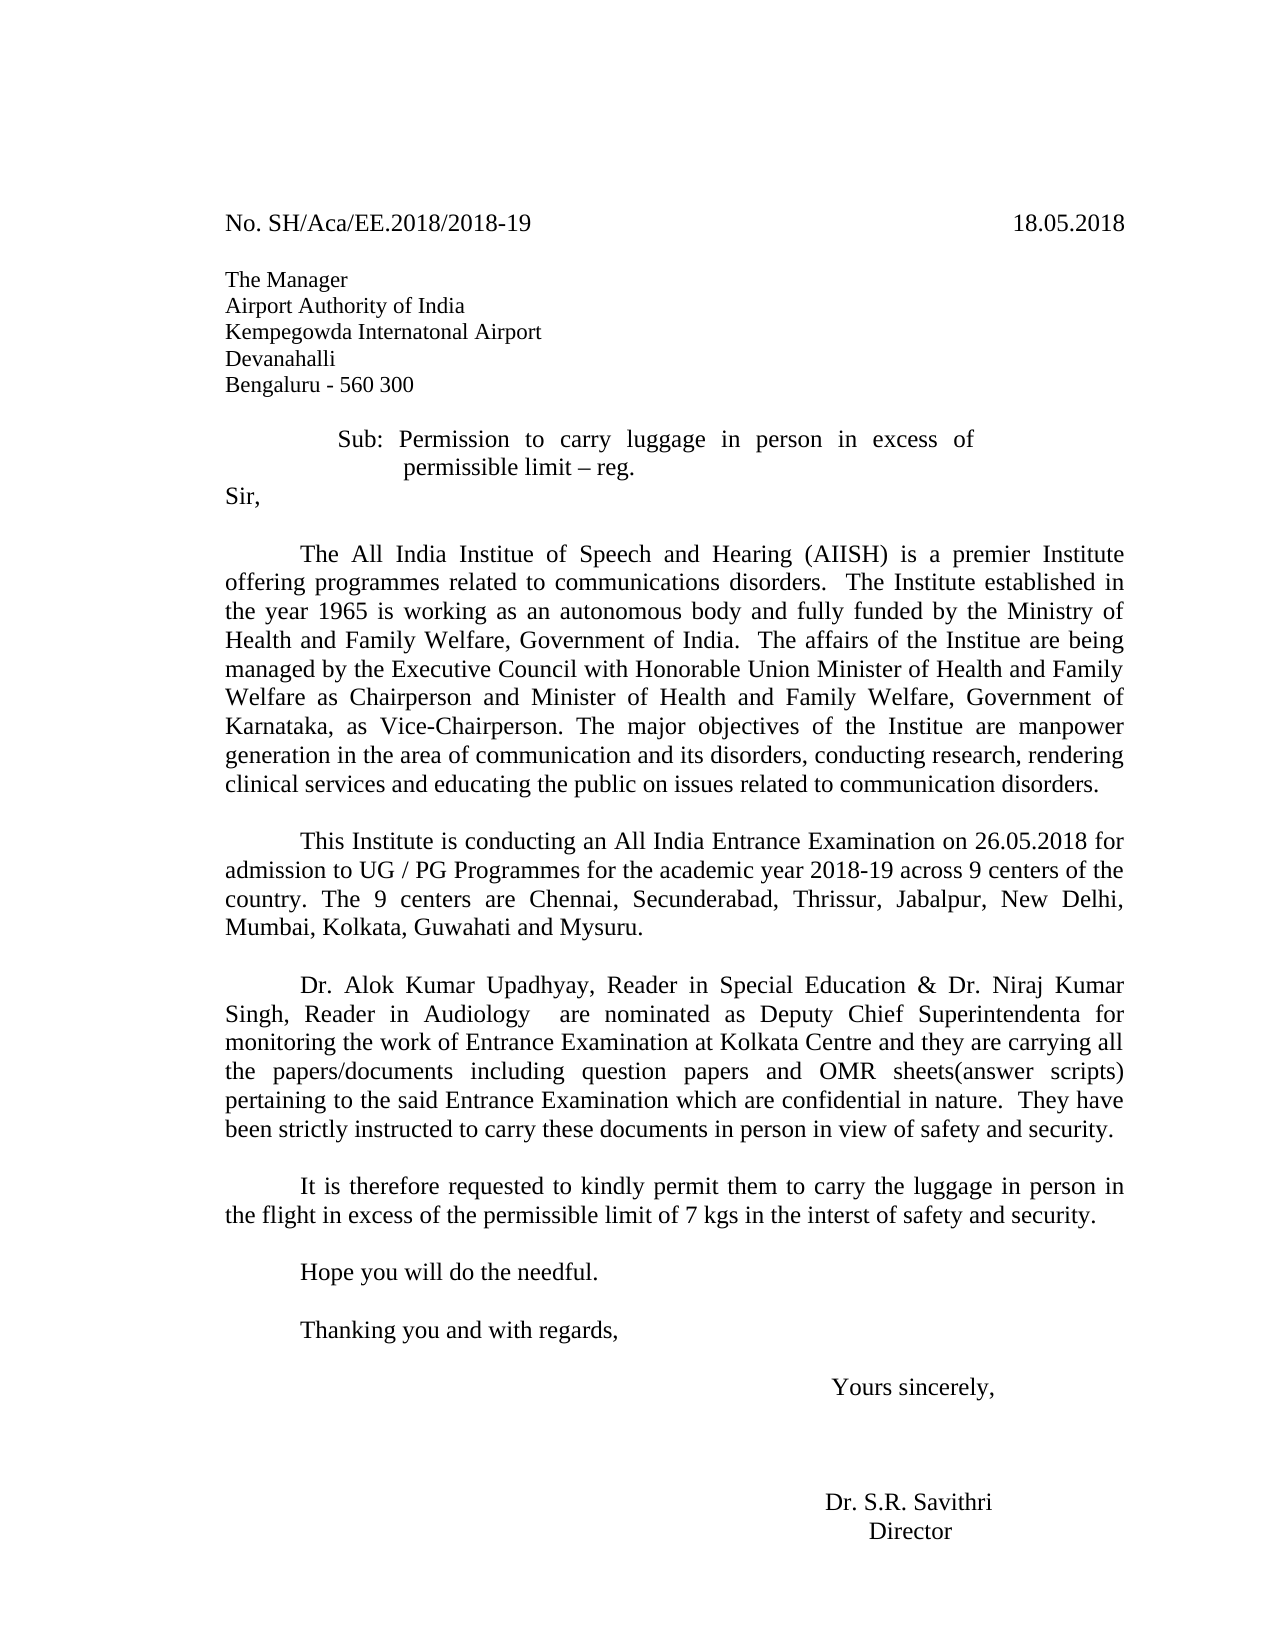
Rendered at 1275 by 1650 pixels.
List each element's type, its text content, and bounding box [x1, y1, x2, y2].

text Yours sincerely, [225, 1372, 1125, 1401]
text Sir, [225, 481, 1125, 510]
text The Manager [225, 266, 1125, 292]
text Airport Authority of India [225, 292, 1125, 318]
text Sub: Permission to carry luggage in person in excess of permissible limit – reg. [337, 424, 975, 481]
text Kempegowda Internatonal Airport [225, 318, 1125, 345]
text No. SH/Aca/EE.2018/2018-19 18.05.2018 [225, 208, 1125, 237]
text This Institute is conducting an All India Entrance Examination on 26.05.2018 for admission to UG / PG Programmes for the academic year 2018-19 across 9 centers of the country. The 9 centers are Chennai, Secunderabad, Thrissur, Jabalpur, New Delhi, Mumbai, Kolkata, Guwahati and Mysuru. [225, 826, 1125, 941]
text Director [225, 1516, 1125, 1545]
text Bengaluru - 560 300 [225, 371, 1125, 397]
text Devanahalli [225, 345, 1125, 371]
text The All India Institue of Speech and Hearing (AIISH) is a premier Institute offering programmes related to communications disorders. The Institute established in the year 1965 is working as an autonomous body and fully funded by the Ministry of Health and Family Welfare, Government of India. The affairs of the Institue are being managed by the Executive Council with Honorable Union Minister of Health and Family Welfare as Chairperson and Minister of Health and Family Welfare, Government of Karnataka, as Vice-Chairperson. The major objectives of the Institue are manpower generation in the area of communication and its disorders, conducting research, rendering clinical services and educating the public on issues related to communication disorders. [225, 539, 1125, 797]
text Thanking you and with regards, [225, 1315, 1125, 1344]
text It is therefore requested to kindly permit them to carry the luggage in person in the flight in excess of the permissible limit of 7 kgs in the interst of safety and security. [225, 1171, 1125, 1229]
text Dr. S.R. Savithri [225, 1487, 1125, 1516]
text Dr. Alok Kumar Upadhyay, Reader in Special Education & Dr. Niraj Kumar Singh, Reader in Audiology are nominated as Deputy Chief Superintendenta for monitoring the work of Entrance Examination at Kolkata Centre and they are carrying all the papers/documents including question papers and OMR sheets(answer scripts) pertaining to the said Entrance Examination which are confidential in nature. They have been strictly instructed to carry these documents in person in view of safety and security. [225, 970, 1125, 1142]
text Hope you will do the needful. [225, 1257, 1125, 1286]
